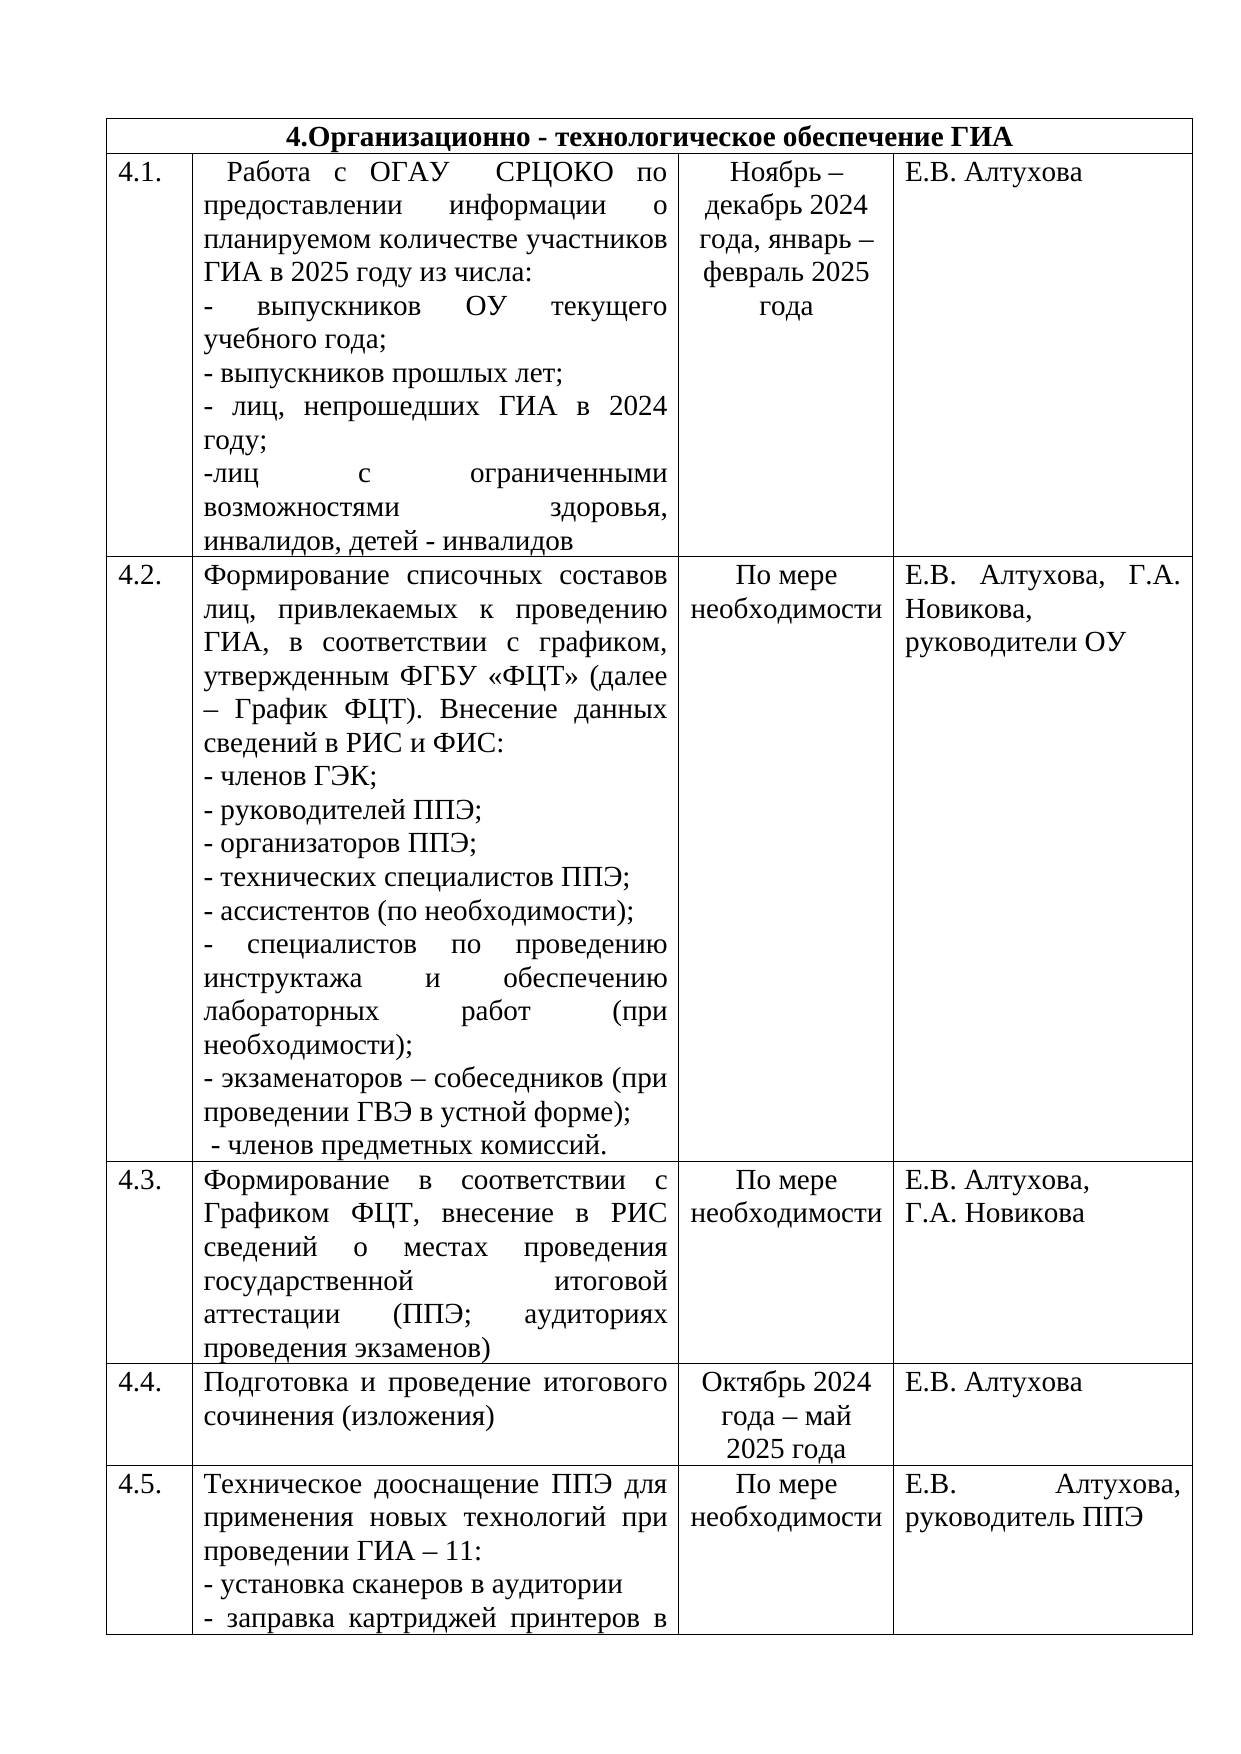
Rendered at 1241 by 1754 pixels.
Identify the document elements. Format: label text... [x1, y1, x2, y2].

table_cell По мере необходимости [679, 557, 893, 1161]
table_cell 4.5. [107, 1466, 192, 1634]
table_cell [679, 1466, 893, 1634]
table_cell Формирование списочных составов лиц, привлекаемых к проведению ГИА, в соответствии с графиком, утвержденным ФГБУ «ФЦТ» (далее – График ФЦТ). Внесение данных сведений в РИС и ФИС: - членов ГЭК; - руководителей ППЭ; - организаторов ППЭ; - технических специалистов ППЭ; - ассистентов (по необходимости); - специалистов по проведению инструктажа и обеспечению лабораторных работ (при необходимости); - экзаменаторов – собеседников (при проведении ГВЭ в устной форме); - членов предметных комиссий. [193, 557, 678, 1161]
table_cell По мере необходимости [679, 1162, 893, 1363]
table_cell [894, 1466, 1192, 1634]
table_cell Формирование в соответствии с Графиком ФЦТ, внесение в РИС сведений о местах проведения государственной итоговой аттестации (ППЭ; аудиториях проведения экзаменов) [193, 1162, 678, 1363]
table_cell 4.1. [107, 154, 192, 556]
table_cell Е.В. Алтухова, Г.А. Новикова, руководители ОУ [894, 557, 1192, 1161]
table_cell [193, 1466, 678, 1634]
table_cell 4.Организационно - технологическое обеспечение ГИА [107, 119, 1192, 153]
table_cell Е.В. Алтухова [894, 1364, 1192, 1465]
table_cell Подготовка и проведение итогового сочинения (изложения) [193, 1364, 678, 1465]
table_cell Октябрь 2024 года – май 2025 года [679, 1364, 893, 1465]
table_cell Е.В. Алтухова [894, 154, 1192, 556]
table_cell 4.3. [107, 1162, 192, 1363]
table_cell Е.В. Алтухова, Г.А. Новикова [894, 1162, 1192, 1363]
table_cell 4.4. [107, 1364, 192, 1465]
table_cell Работа с ОГАУ СРЦОКО по предоставлении информации о планируемом количестве участников ГИА в 2025 году из числа: - выпускников ОУ текущего учебного года; - выпускников прошлых лет; - лиц, непрошедших ГИА в 2024 году; -лиц с ограниченными возможностями здоровья, инвалидов, детей - инвалидов [193, 154, 678, 556]
table_cell 4.2. [107, 557, 192, 1161]
table_cell Ноябрь –декабрь 2024 года, январь – февраль 2025 года [679, 154, 893, 556]
